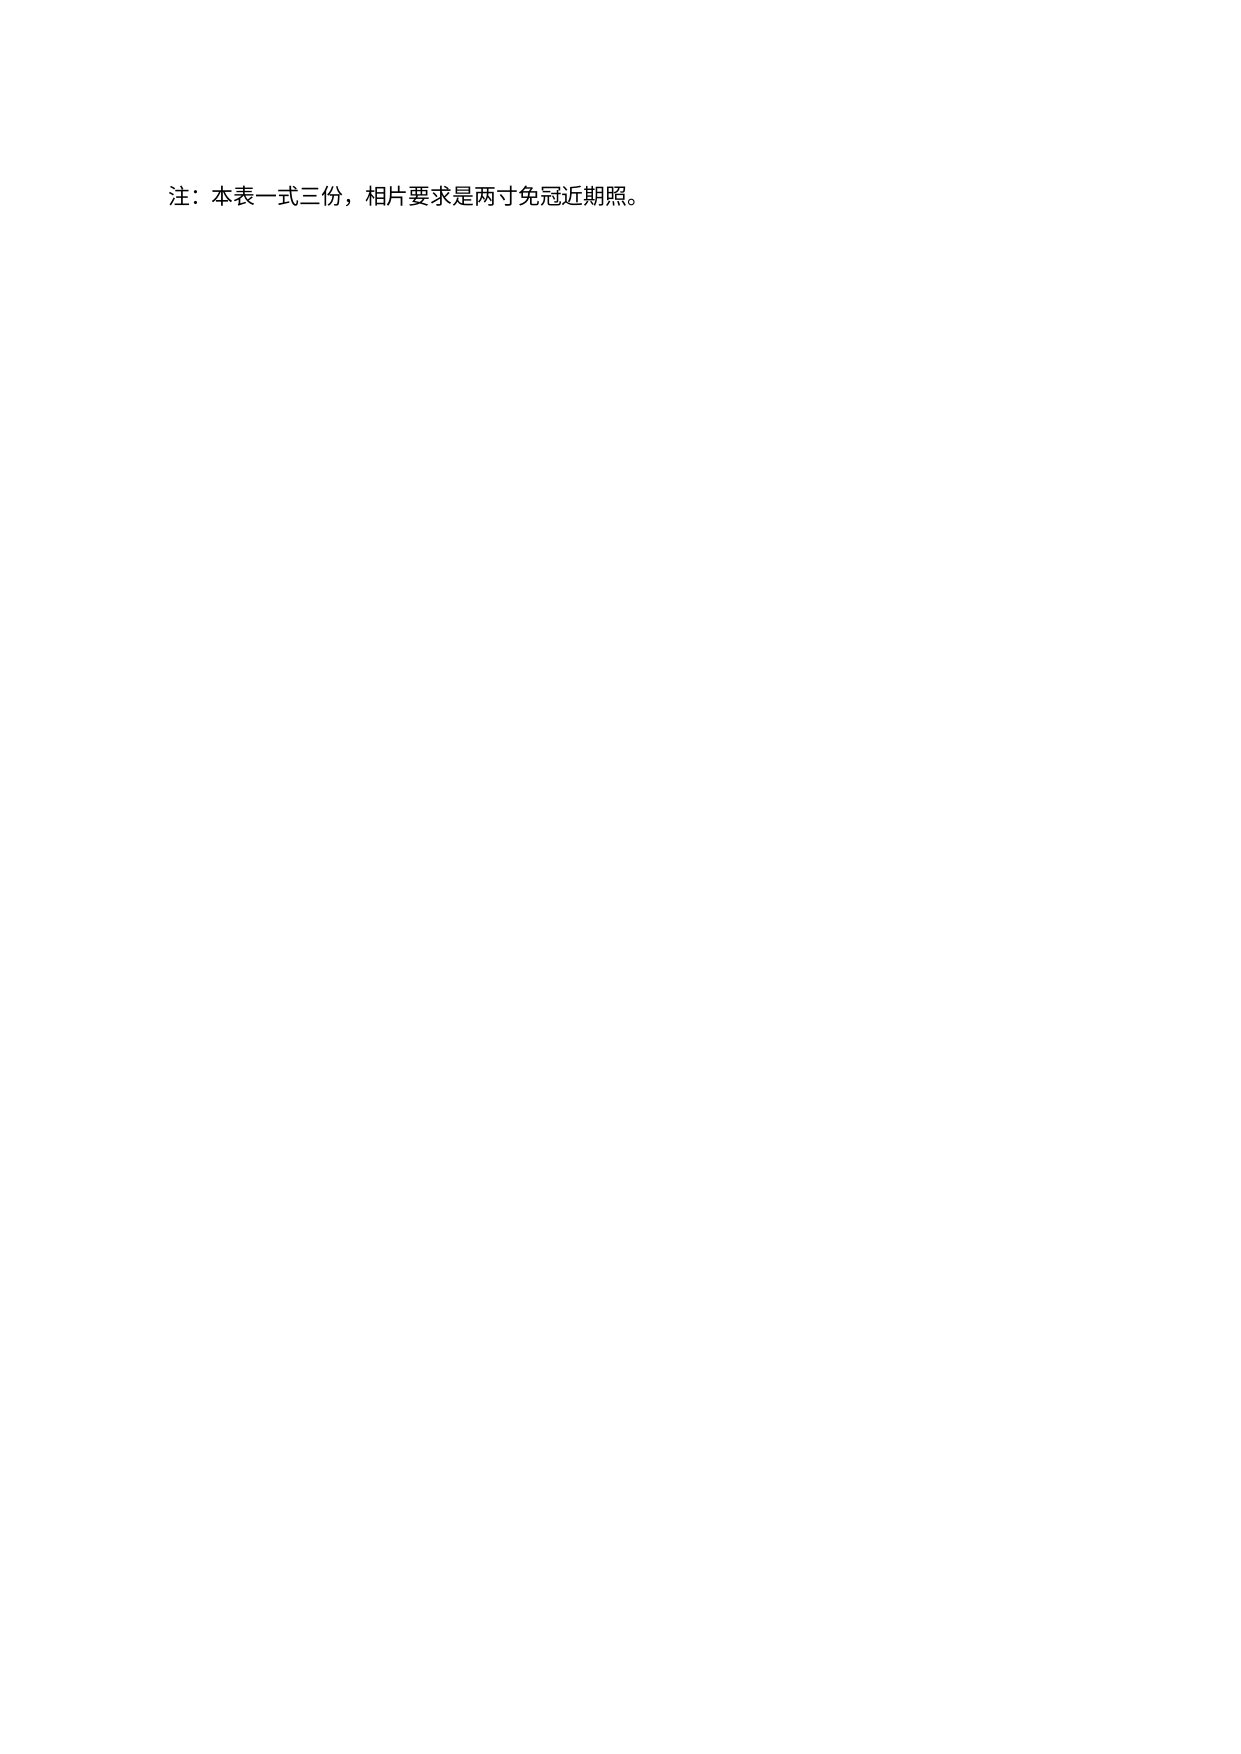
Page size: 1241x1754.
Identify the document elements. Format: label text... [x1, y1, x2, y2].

text 注：本表一式三份，相片要求是两寸免冠近期照。 [124, 178, 1116, 211]
